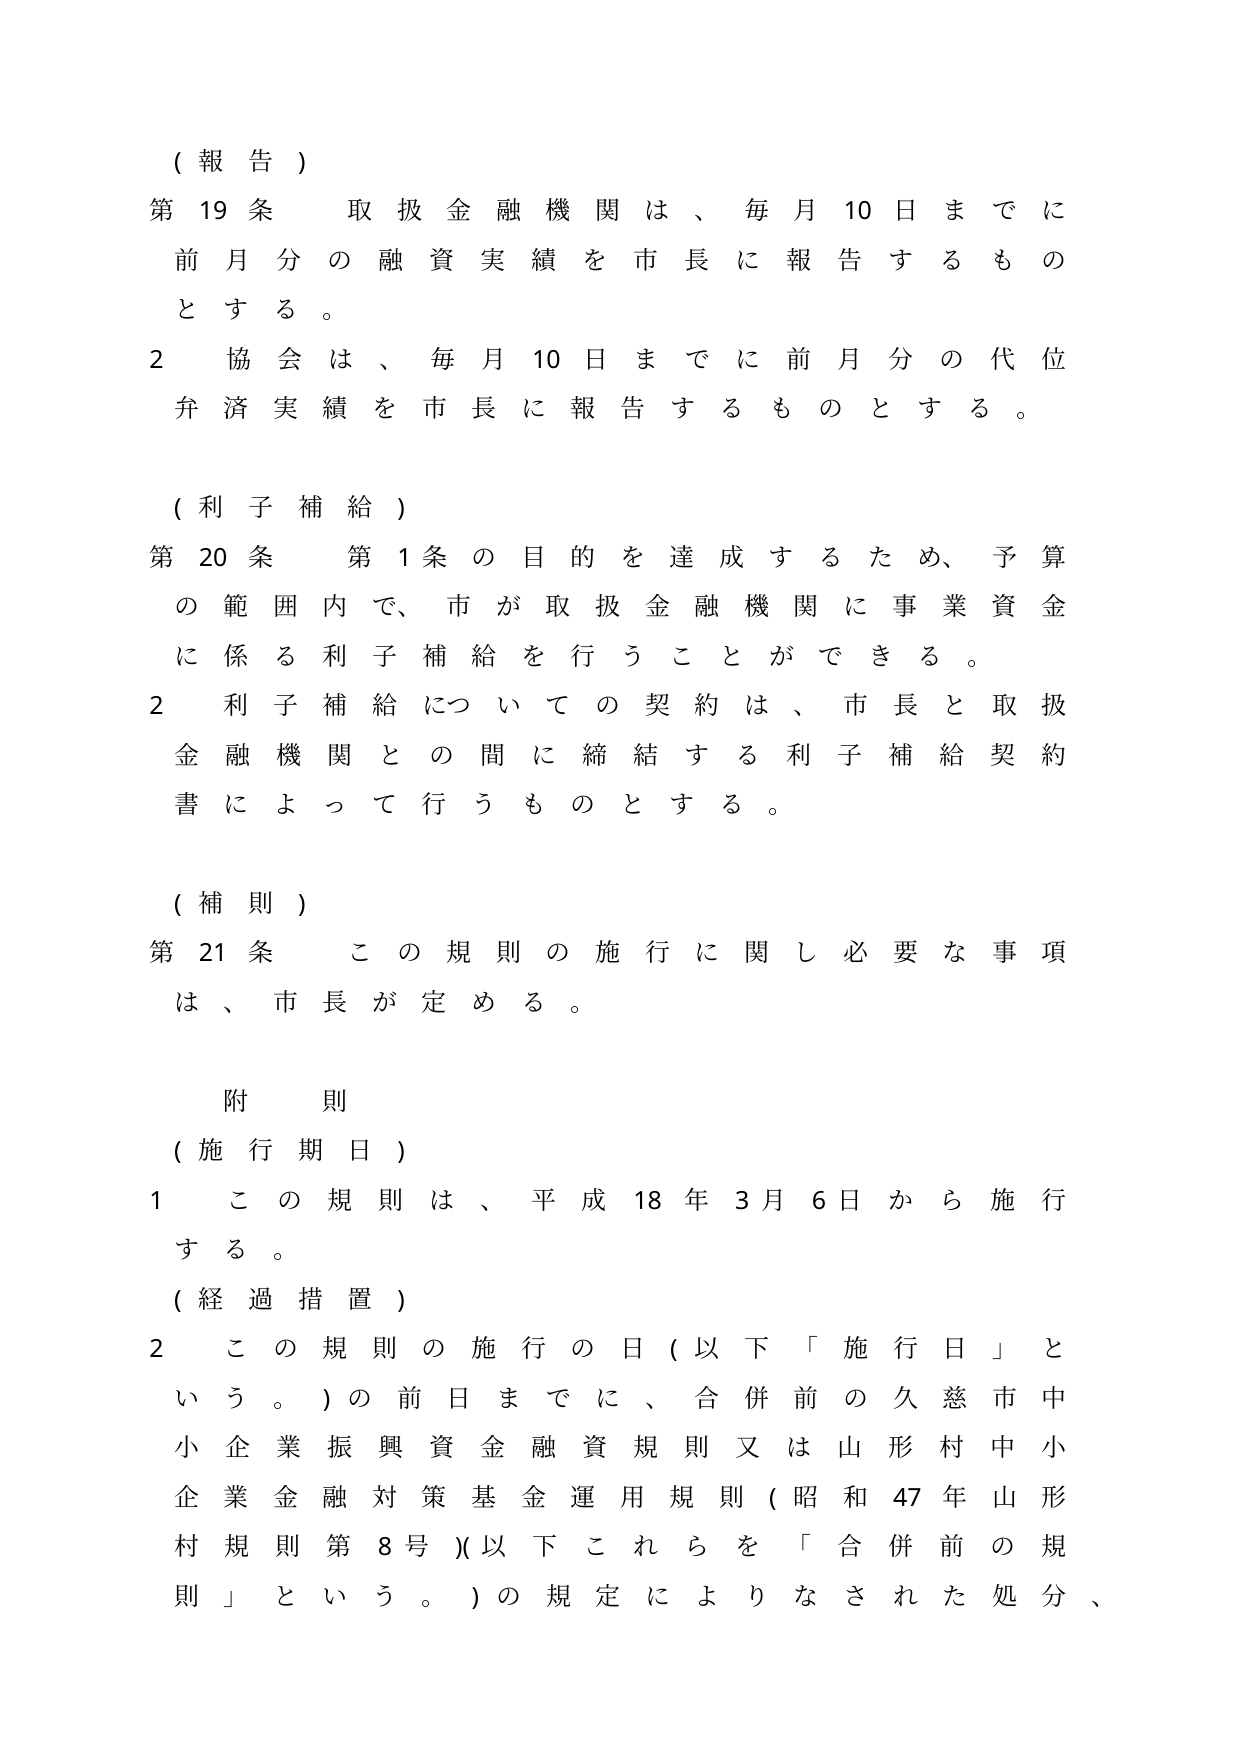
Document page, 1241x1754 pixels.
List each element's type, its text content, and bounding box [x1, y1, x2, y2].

text (補則) [170, 877, 1091, 926]
text 第21条 この規則の施行に関し必要な事項は、市長が定める。 [149, 926, 1091, 1025]
text (施行期日) [170, 1124, 1091, 1174]
text 2 協会は、毎月10日までに前月分の代位弁済実績を市長に報告するものとする。 [149, 333, 1091, 432]
text (経過措置) [170, 1273, 1091, 1322]
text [149, 1322, 1091, 1619]
text 1 この規則は、平成18年3月6日から施行する。 [149, 1174, 1091, 1273]
text 附 則 [212, 1075, 1091, 1124]
text 第20条 第1条の目的を達成するため、予算の範囲内で、市が取扱金融機関に事業資金に係る利子補給を行うことができる。 [149, 531, 1091, 679]
text (報告) [170, 135, 1091, 184]
text 第19条 取扱金融機関は、毎月10日までに前月分の融資実績を市長に報告するものとする。 [149, 184, 1091, 333]
text (利子補給) [170, 481, 1091, 531]
text 2 利子補給についての契約は、市長と取扱金融機関との間に締結する利子補給契約書によって行うものとする。 [149, 679, 1091, 827]
